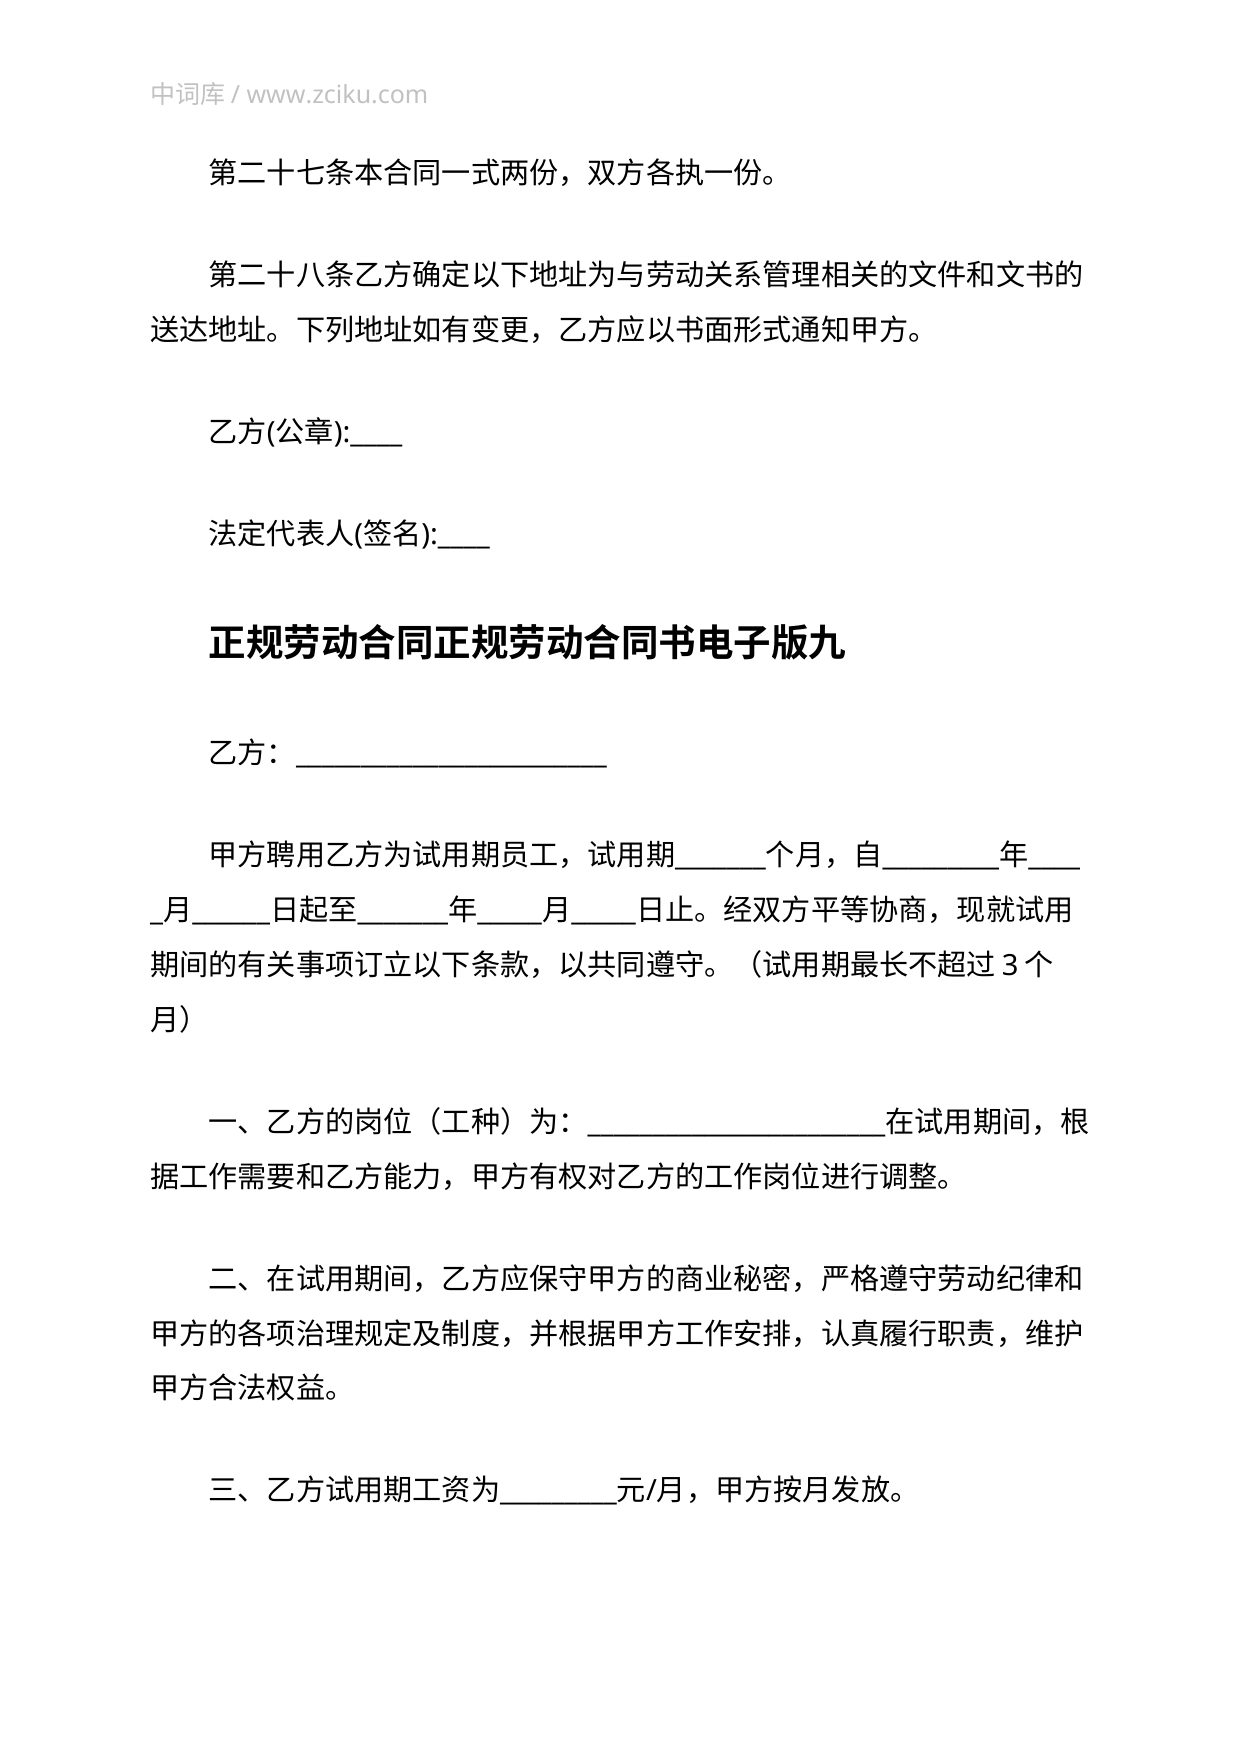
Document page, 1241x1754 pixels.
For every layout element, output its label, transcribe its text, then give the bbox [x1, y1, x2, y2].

text 一、乙方的岗位（工种）为：_______________________在试用期间，根据工作需要和乙方能力，甲方有权对乙方的工作岗位进行调整。 [150, 1098, 1090, 1196]
text 正规劳动合同正规劳动合同书电子版九 [150, 612, 1090, 667]
text 三、乙方试用期工资为_________元/月，甲方按月发放。 [150, 1467, 1090, 1509]
text 乙方：________________________ [150, 730, 1090, 772]
text 第二十八条乙方确定以下地址为与劳动关系管理相关的文件和文书的送达地址。下列地址如有变更，乙方应以书面形式通知甲方。 [150, 252, 1090, 349]
text 甲方聘用乙方为试用期员工，试用期_______个月，自_________年_____月______日起至_______年_____月_____日止。经双方平等协商，现就试用期间的有关事项订立以下条款，以共同遵守。（试用期最长不超过3个月） [150, 832, 1090, 1039]
text 二、在试用期间，乙方应保守甲方的商业秘密，严格遵守劳动纪律和甲方的各项治理规定及制度，并根据甲方工作安排，认真履行职责，维护甲方合法权益。 [150, 1255, 1090, 1407]
text 法定代表人(签名):____ [150, 510, 1090, 553]
text 乙方(公章):____ [150, 408, 1090, 451]
text 第二十七条本合同一式两份，双方各执一份。 [150, 150, 1090, 192]
